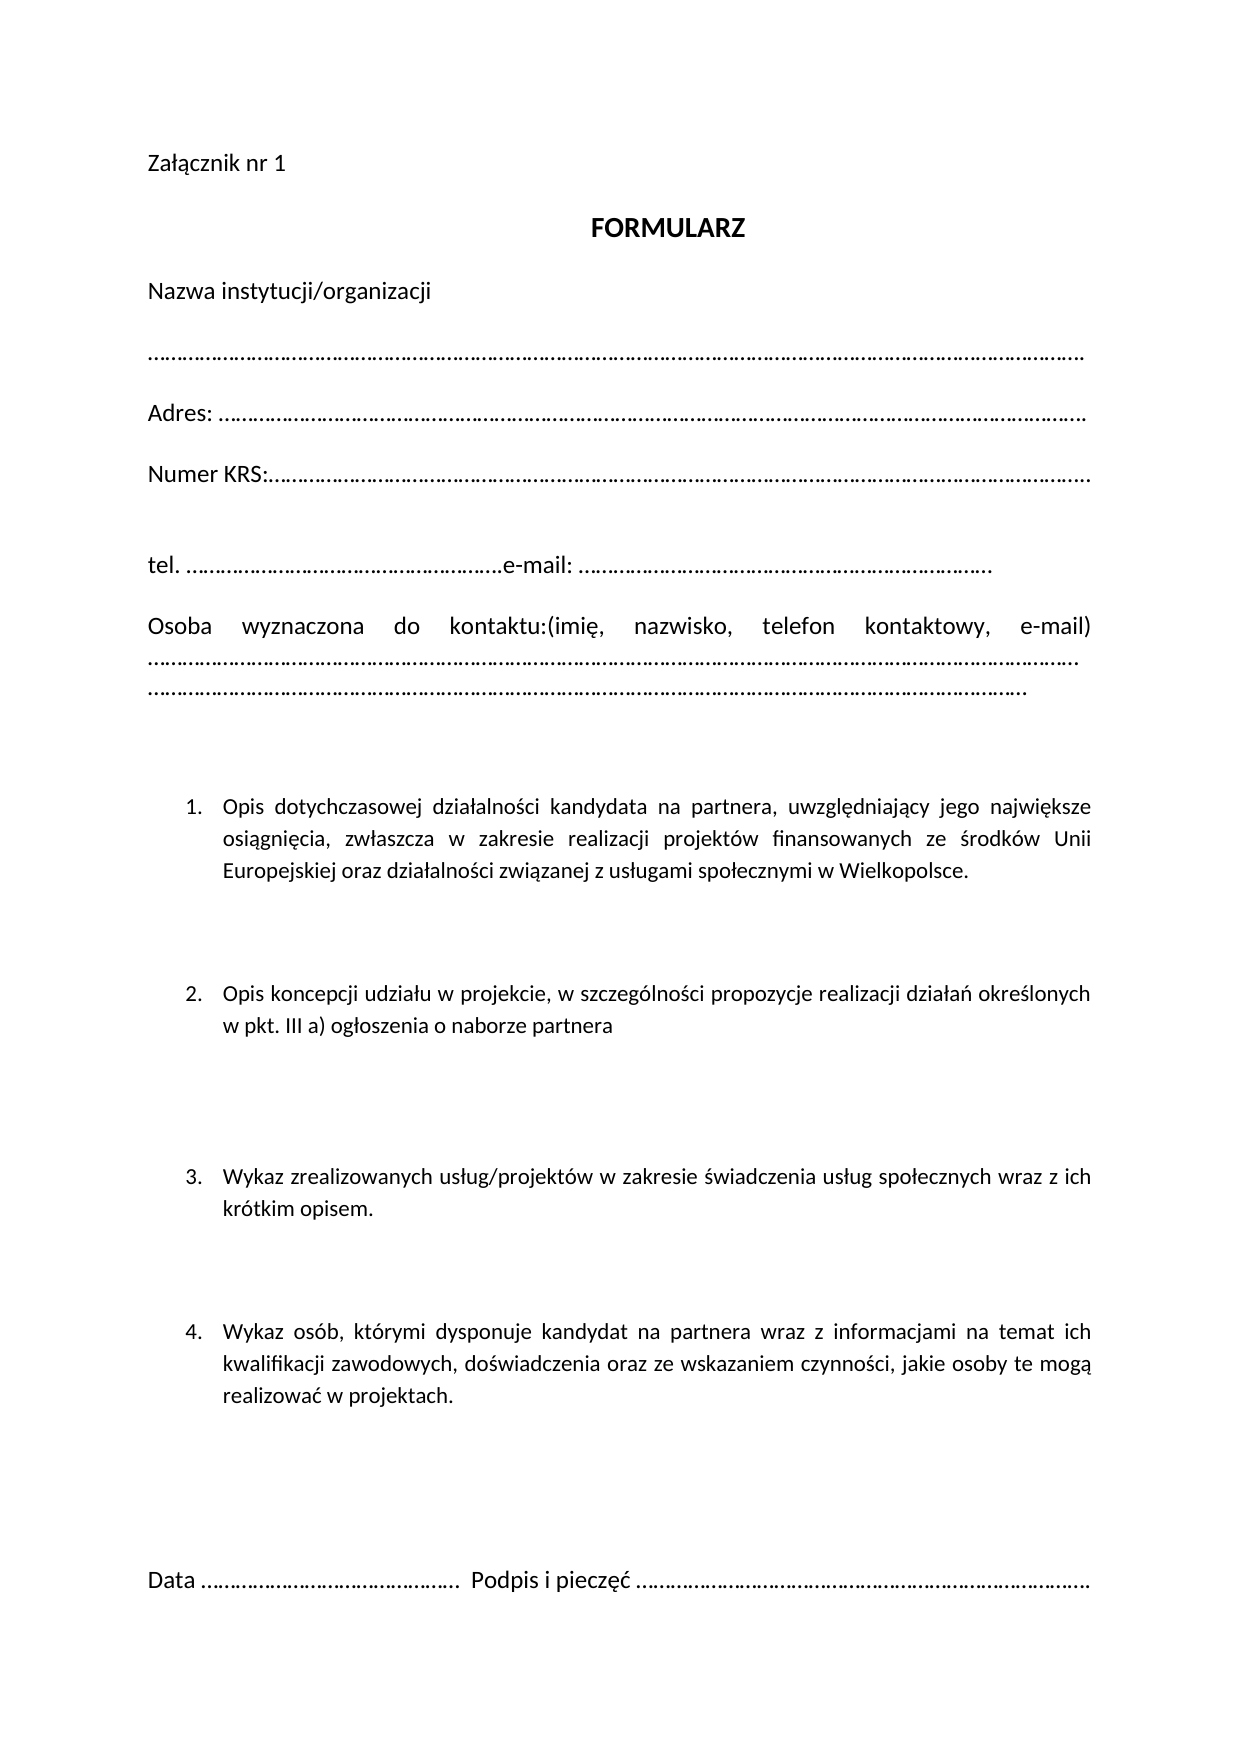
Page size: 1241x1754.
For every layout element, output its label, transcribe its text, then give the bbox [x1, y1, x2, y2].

text Data ……………………………………… Podpis i pieczęć ……………………………………………………………………. [148, 1564, 1093, 1595]
text Nazwa instytucji/organizacji [148, 275, 1093, 305]
list Wykaz zrealizowanych usług/projektów w zakresie świadczenia usług społecznych wraz z ich krótkim opisem. [185, 1162, 1093, 1222]
text ………………………………………………………………………………………………………………………………………………. [148, 336, 1093, 366]
list Opis dotychczasowej działalności kandydata na partnera, uwzględniający jego największe osiągnięcia, zwłaszcza w zakresie realizacji projektów finansowanych ze środków Unii Europejskiej oraz działalności związanej z usługami społecznymi w Wielkopolsce. [185, 792, 1093, 885]
list Opis koncepcji udziału w projekcie, w szczególności propozycje realizacji działań określonych w pkt. III a) ogłoszenia o naborze partnera [185, 979, 1093, 1039]
text Osoba wyznaczona do kontaktu:(imię, nazwisko, telefon kontaktowy, e-mail)……………………………………………………………………………………………………………………………………………………………………………………………………………………………………………………………………………………… [148, 611, 1093, 702]
text Numer KRS:…………………………………………………………………………………………………………………………….. [148, 458, 1093, 488]
list Wykaz osób, którymi dysponuje kandydat na partnera wraz z informacjami na temat ich kwalifikacji zawodowych, doświadczenia oraz ze wskazaniem czynności, jakie osoby te mogą realizować w projektach. [185, 1317, 1093, 1409]
text Adres: ……………………………………………………………………………………………………………………………………. [148, 397, 1093, 427]
text FORMULARZ [517, 209, 1093, 244]
text Załącznik nr 1 [148, 148, 1093, 178]
text tel. ……………………………………………….e-mail: ……………………………………………………………… [148, 549, 1093, 580]
